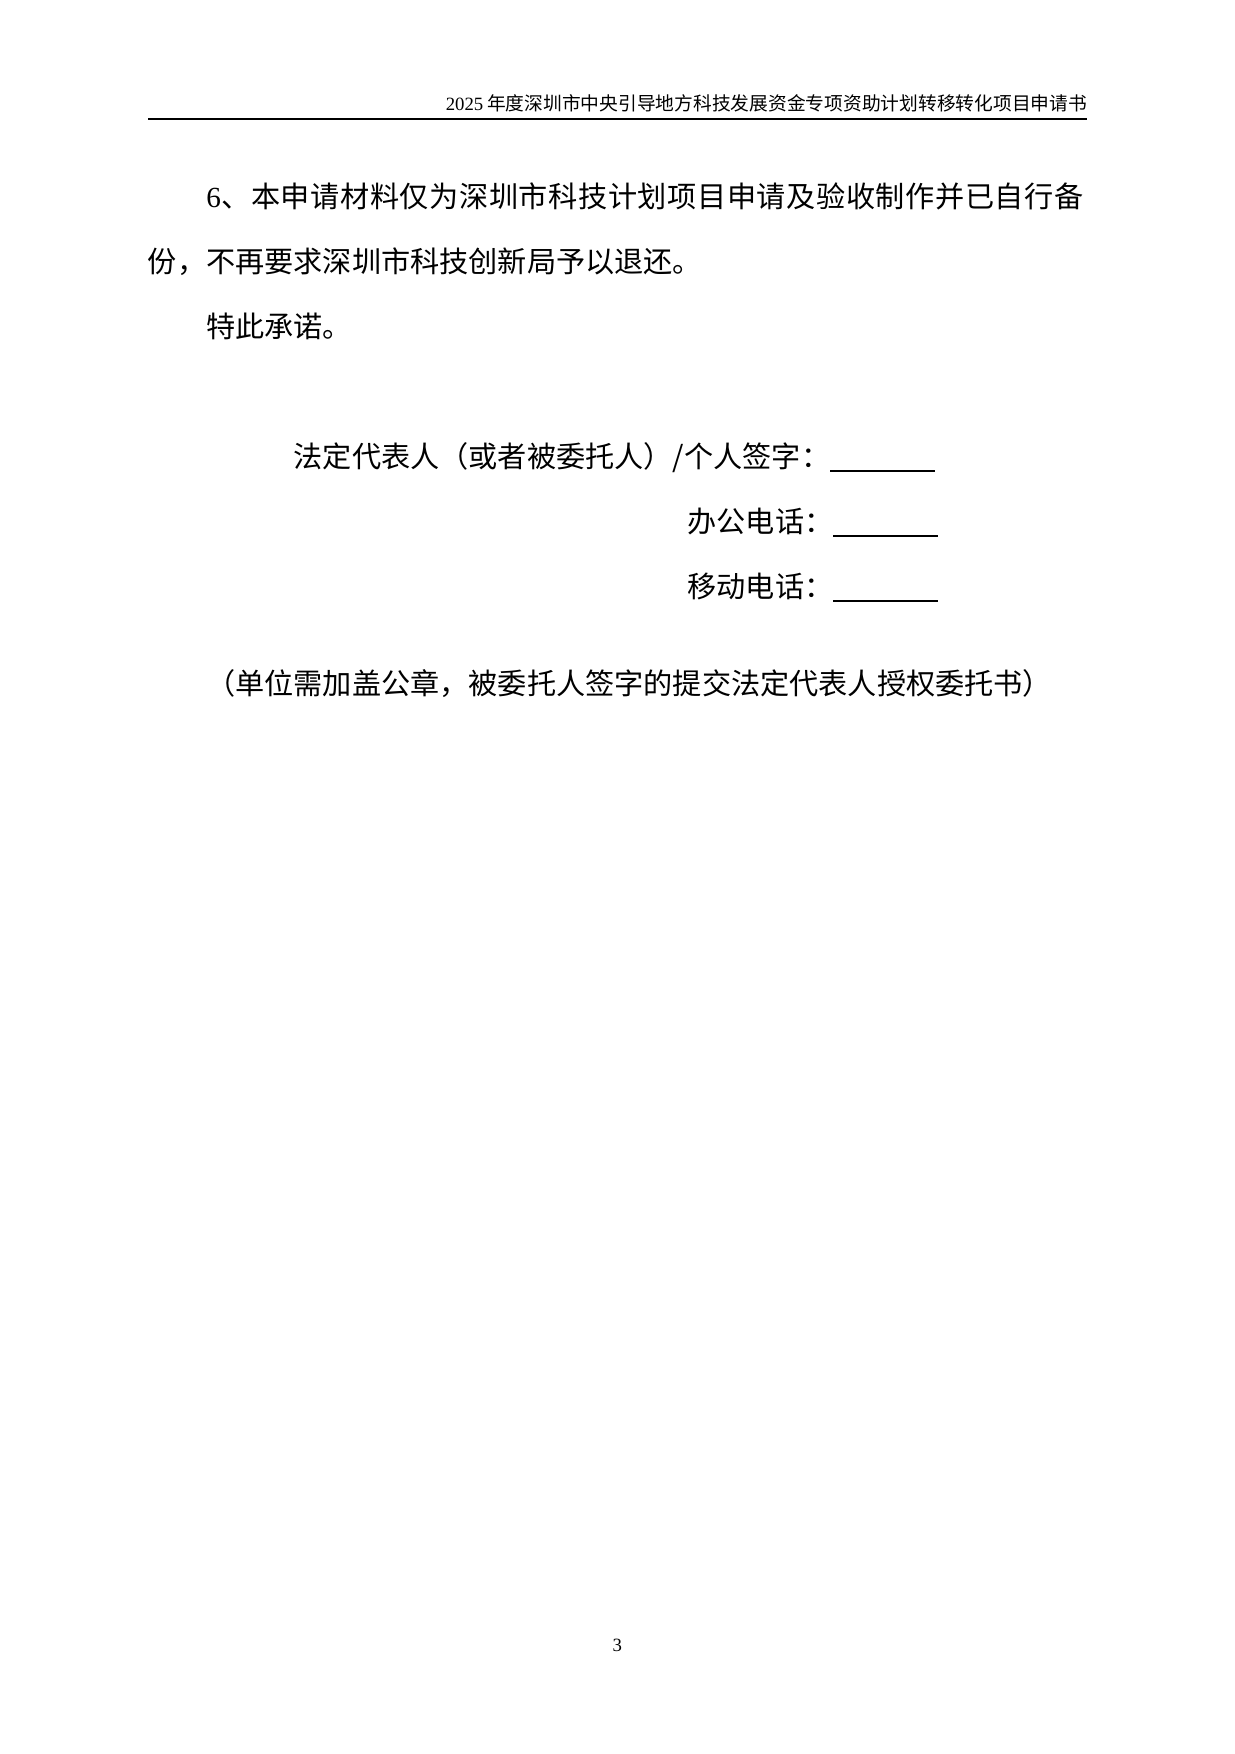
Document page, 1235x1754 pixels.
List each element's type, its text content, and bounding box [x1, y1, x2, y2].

text （单位需加盖公章，被委托人签字的提交法定代表人授权委托书） [148, 649, 1087, 714]
text 办公电话： [148, 487, 1087, 552]
text 法定代表人（或者被委托人）/个人签字： [148, 422, 1087, 487]
text 特此承诺。 [148, 292, 1087, 357]
text 6、本申请材料仅为深圳市科技计划项目申请及验收制作并已自行备份，不再要求深圳市科技创新局予以退还。 [148, 162, 1087, 292]
text 移动电话： [148, 552, 1087, 617]
